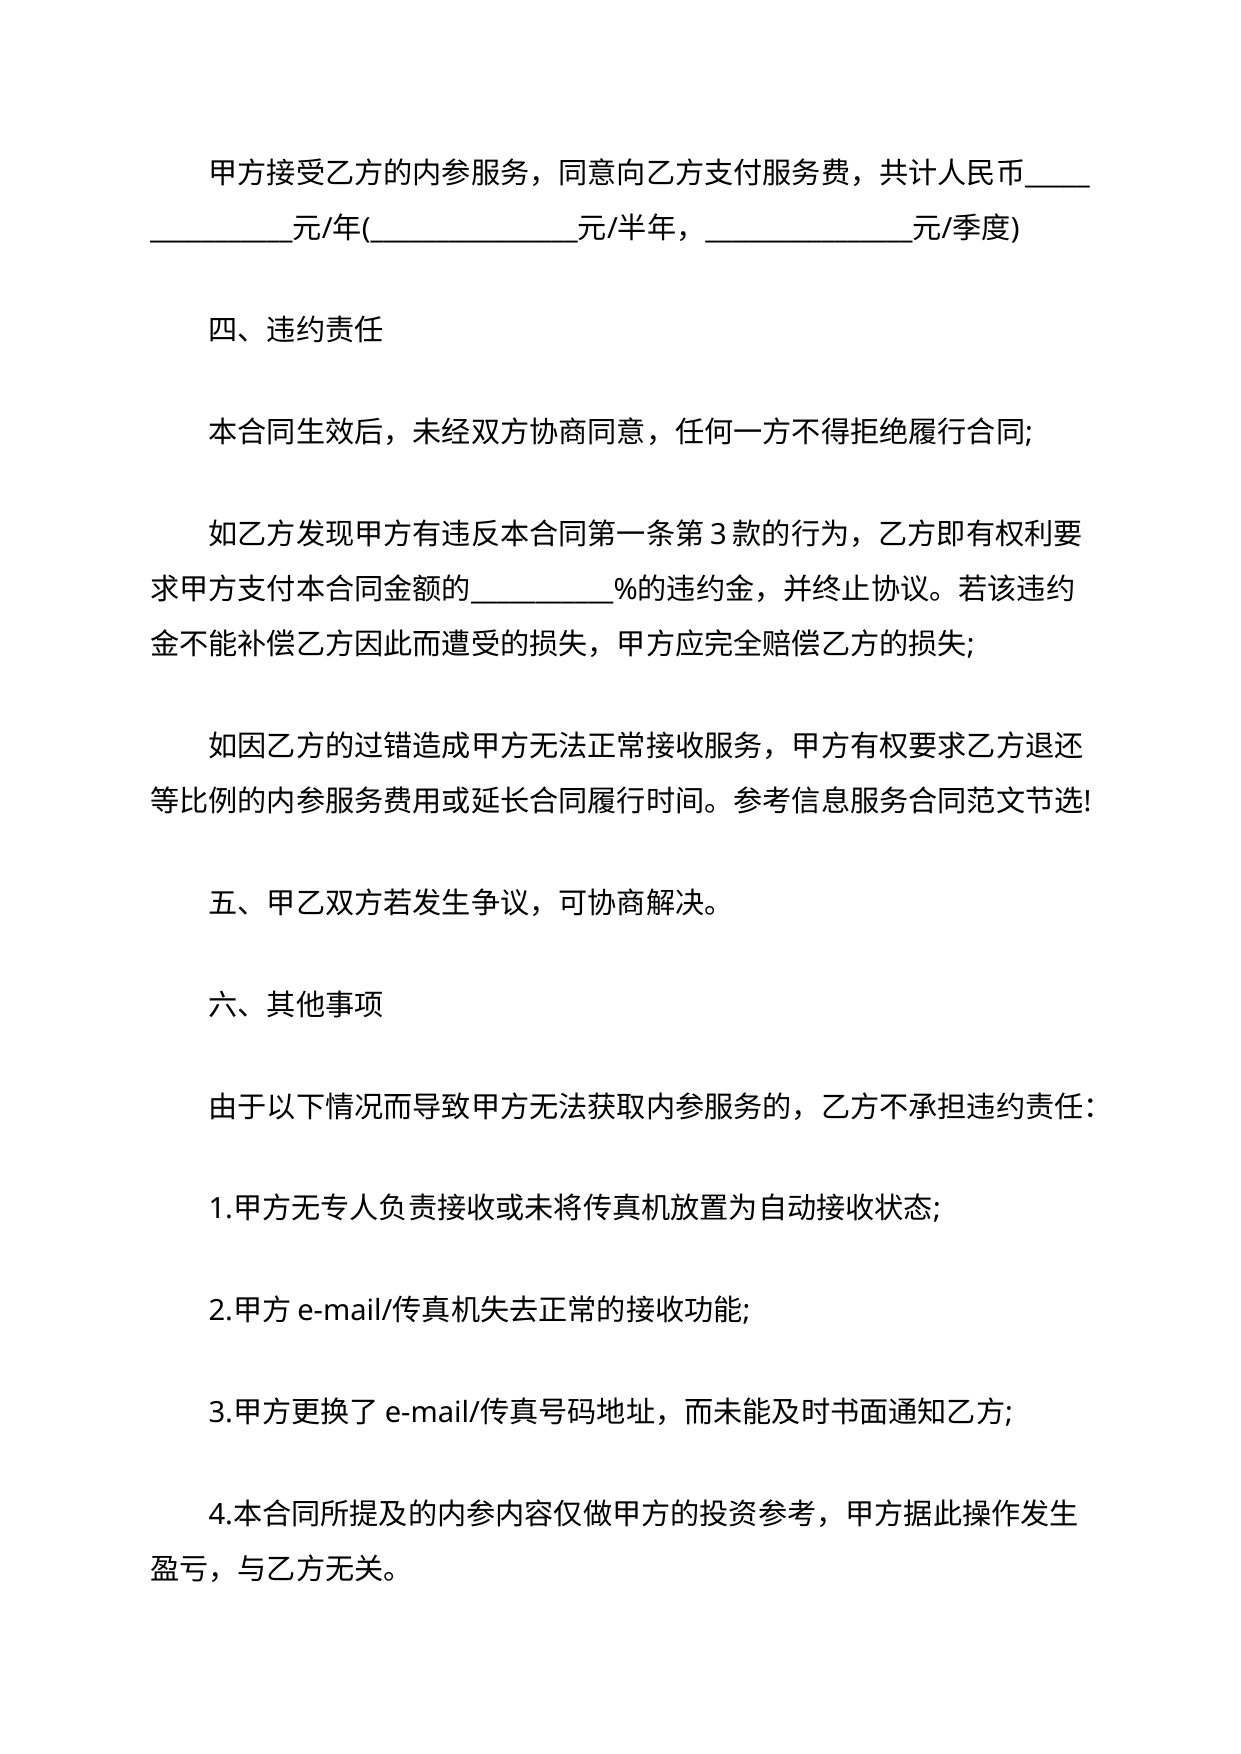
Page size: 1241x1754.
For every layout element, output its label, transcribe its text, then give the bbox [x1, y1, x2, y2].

text 4.本合同所提及的内参内容仅做甲方的投资参考，甲方据此操作发生盈亏，与乙方无关。 [150, 1491, 1090, 1588]
text 四、违约责任 [150, 307, 1090, 349]
text 如乙方发现甲方有违反本合同第一条第3款的行为，乙方即有权利要求甲方支付本合同金额的___________%的违约金，并终止协议。若该违约金不能补偿乙方因此而遭受的损失，甲方应完全赔偿乙方的损失; [150, 511, 1090, 663]
text 甲方接受乙方的内参服务，同意向乙方支付服务费，共计人民币________________元/年(________________元/半年，________________元/季度) [150, 150, 1090, 247]
text 1.甲方无专人负责接收或未将传真机放置为自动接收状态; [150, 1185, 1090, 1227]
text 本合同生效后，未经双方协商同意，任何一方不得拒绝履行合同; [150, 409, 1090, 451]
text 如因乙方的过错造成甲方无法正常接收服务，甲方有权要求乙方退还等比例的内参服务费用或延长合同履行时间。参考信息服务合同范文节选! [150, 723, 1090, 820]
text 由于以下情况而导致甲方无法获取内参服务的，乙方不承担违约责任： [150, 1083, 1090, 1125]
text 2.甲方e-mail/传真机失去正常的接收功能; [150, 1287, 1090, 1329]
text 六、其他事项 [150, 981, 1090, 1024]
text 五、甲乙双方若发生争议，可协商解决。 [150, 879, 1090, 922]
text 3.甲方更换了e-mail/传真号码地址，而未能及时书面通知乙方; [150, 1389, 1090, 1431]
